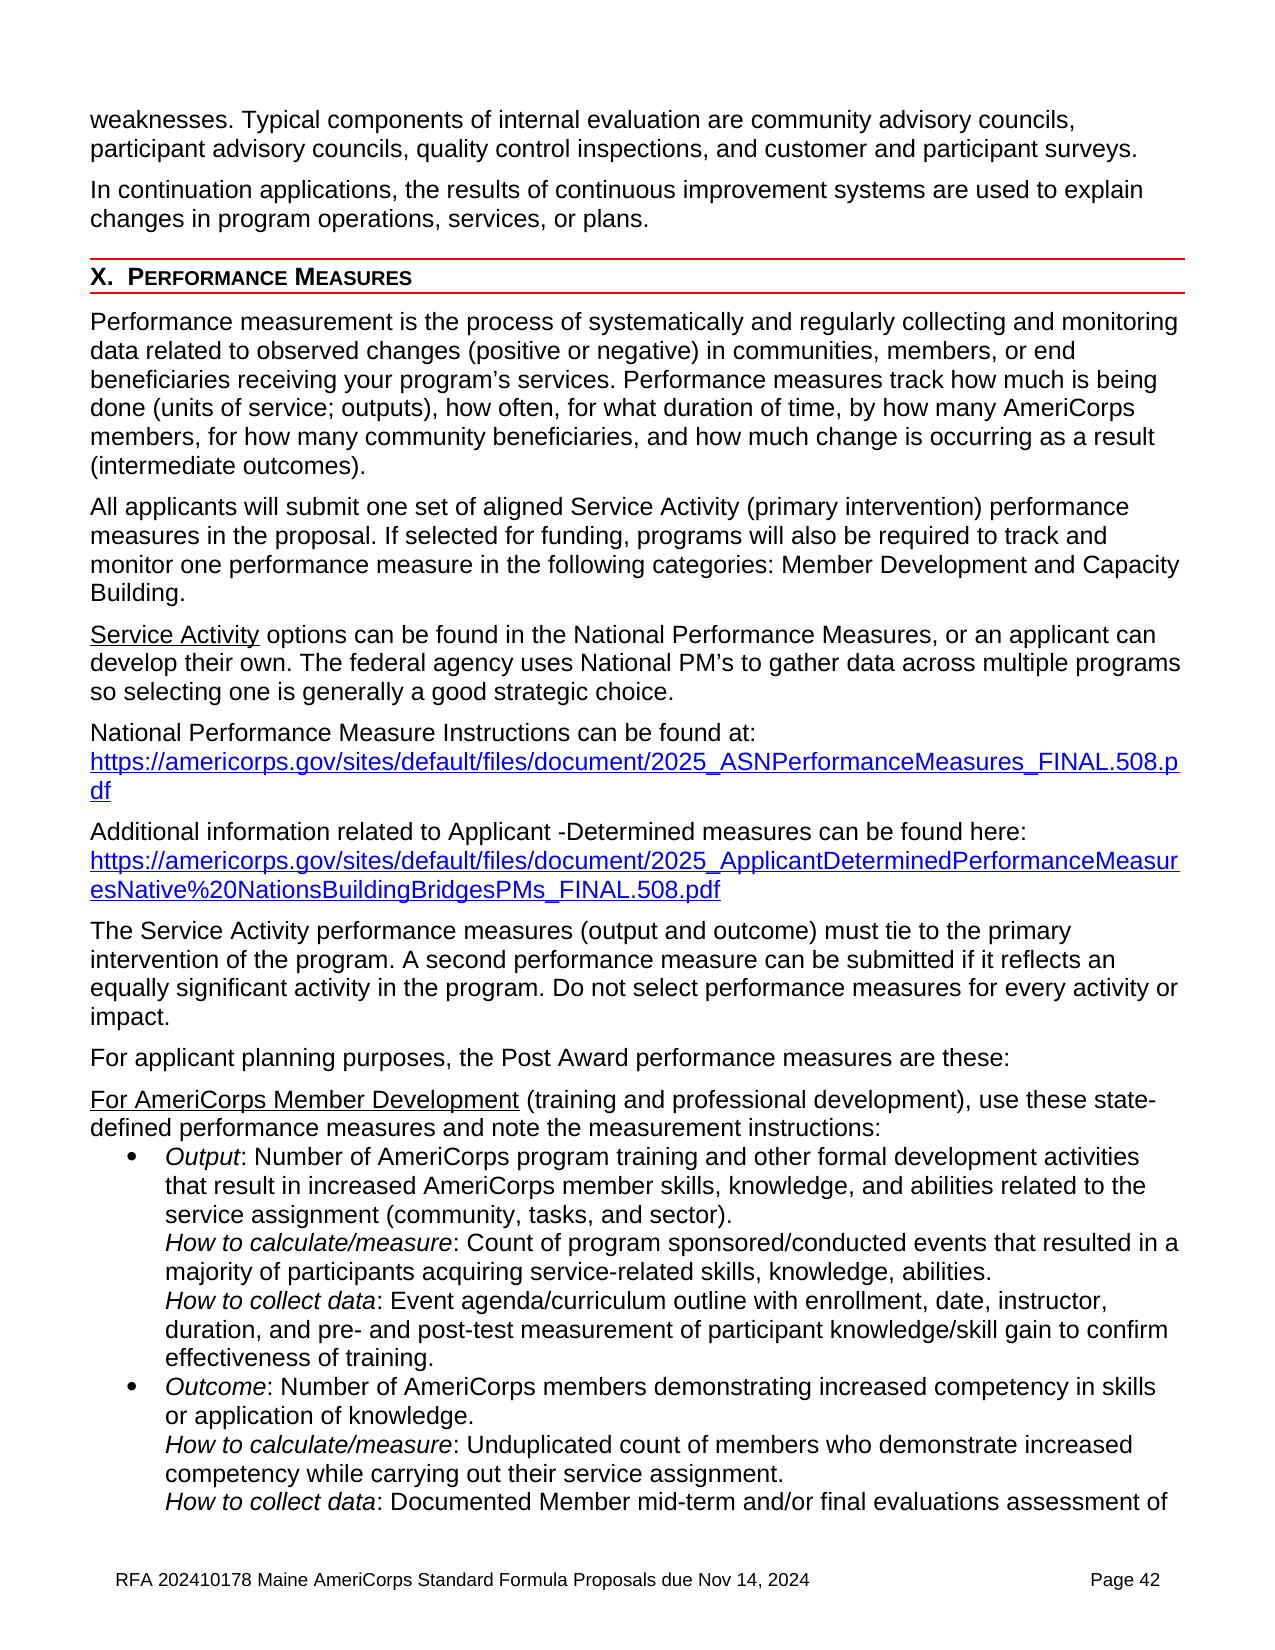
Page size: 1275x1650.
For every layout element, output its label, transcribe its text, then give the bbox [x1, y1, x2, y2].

text For applicant planning purposes, the Post Award performance measures are these: [90, 1043, 1185, 1072]
subtitle X. Performance Measures [90, 260, 1185, 292]
text The Service Activity performance measures (output and outcome) must tie to the primary intervention of the program. A second performance measure can be submitted if it reflects an equally significant activity in the program. Do not select performance measures for every activity or impact. [90, 916, 1185, 1031]
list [127, 1372, 1185, 1516]
text National Performance Measure Instructions can be found at: https://americorps.gov/sites/default/files/document/2025_ASNPerformanceMeasures_FINAL.508.pdf [90, 718, 1185, 804]
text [90, 105, 1185, 162]
text Service Activity options can be found in the National Performance Measures, or an applicant can develop their own. The federal agency uses National PM’s to gather data across multiple programs so selecting one is generally a good strategic choice. [90, 619, 1185, 706]
text For AmeriCorps Member Development (training and professional development), use these state-defined performance measures and note the measurement instructions: [90, 1084, 1185, 1142]
text Performance measurement is the process of systematically and regularly collecting and monitoring data related to observed changes (positive or negative) in communities, members, or end beneficiaries receiving your program’s services. Performance measures track how much is being done (units of service; outputs), how often, for what duration of time, by how many AmeriCorps members, for how many community beneficiaries, and how much change is occurring as a result (intermediate outcomes). [90, 307, 1185, 479]
text In continuation applications, the results of continuous improvement systems are used to explain changes in program operations, services, or plans. [90, 175, 1185, 232]
text Additional information related to Applicant -Determined measures can be found here: https://americorps.gov/sites/default/files/document/2025_ApplicantDeterminedPerformanceMeasuresNative%20NationsBuildingBridgesPMs_FINAL.508.pdf [90, 817, 1185, 903]
list Output: Number of AmeriCorps program training and other formal development activities that result in increased AmeriCorps member skills, knowledge, and abilities related to the service assignment (community, tasks, and sector). How to calculate/measure: Count of program sponsored/conducted events that resulted in a majority of participants acquiring service-related skills, knowledge, abilities. How to collect data: Event agenda/curriculum outline with enrollment, date, instructor, duration, and pre- and post-test measurement of participant knowledge/skill gain to confirm effectiveness of training. [127, 1142, 1185, 1372]
text All applicants will submit one set of aligned Service Activity (primary intervention) performance measures in the proposal. If selected for funding, programs will also be required to track and monitor one performance measure in the following categories: Member Development and Capacity Building. [90, 492, 1185, 607]
